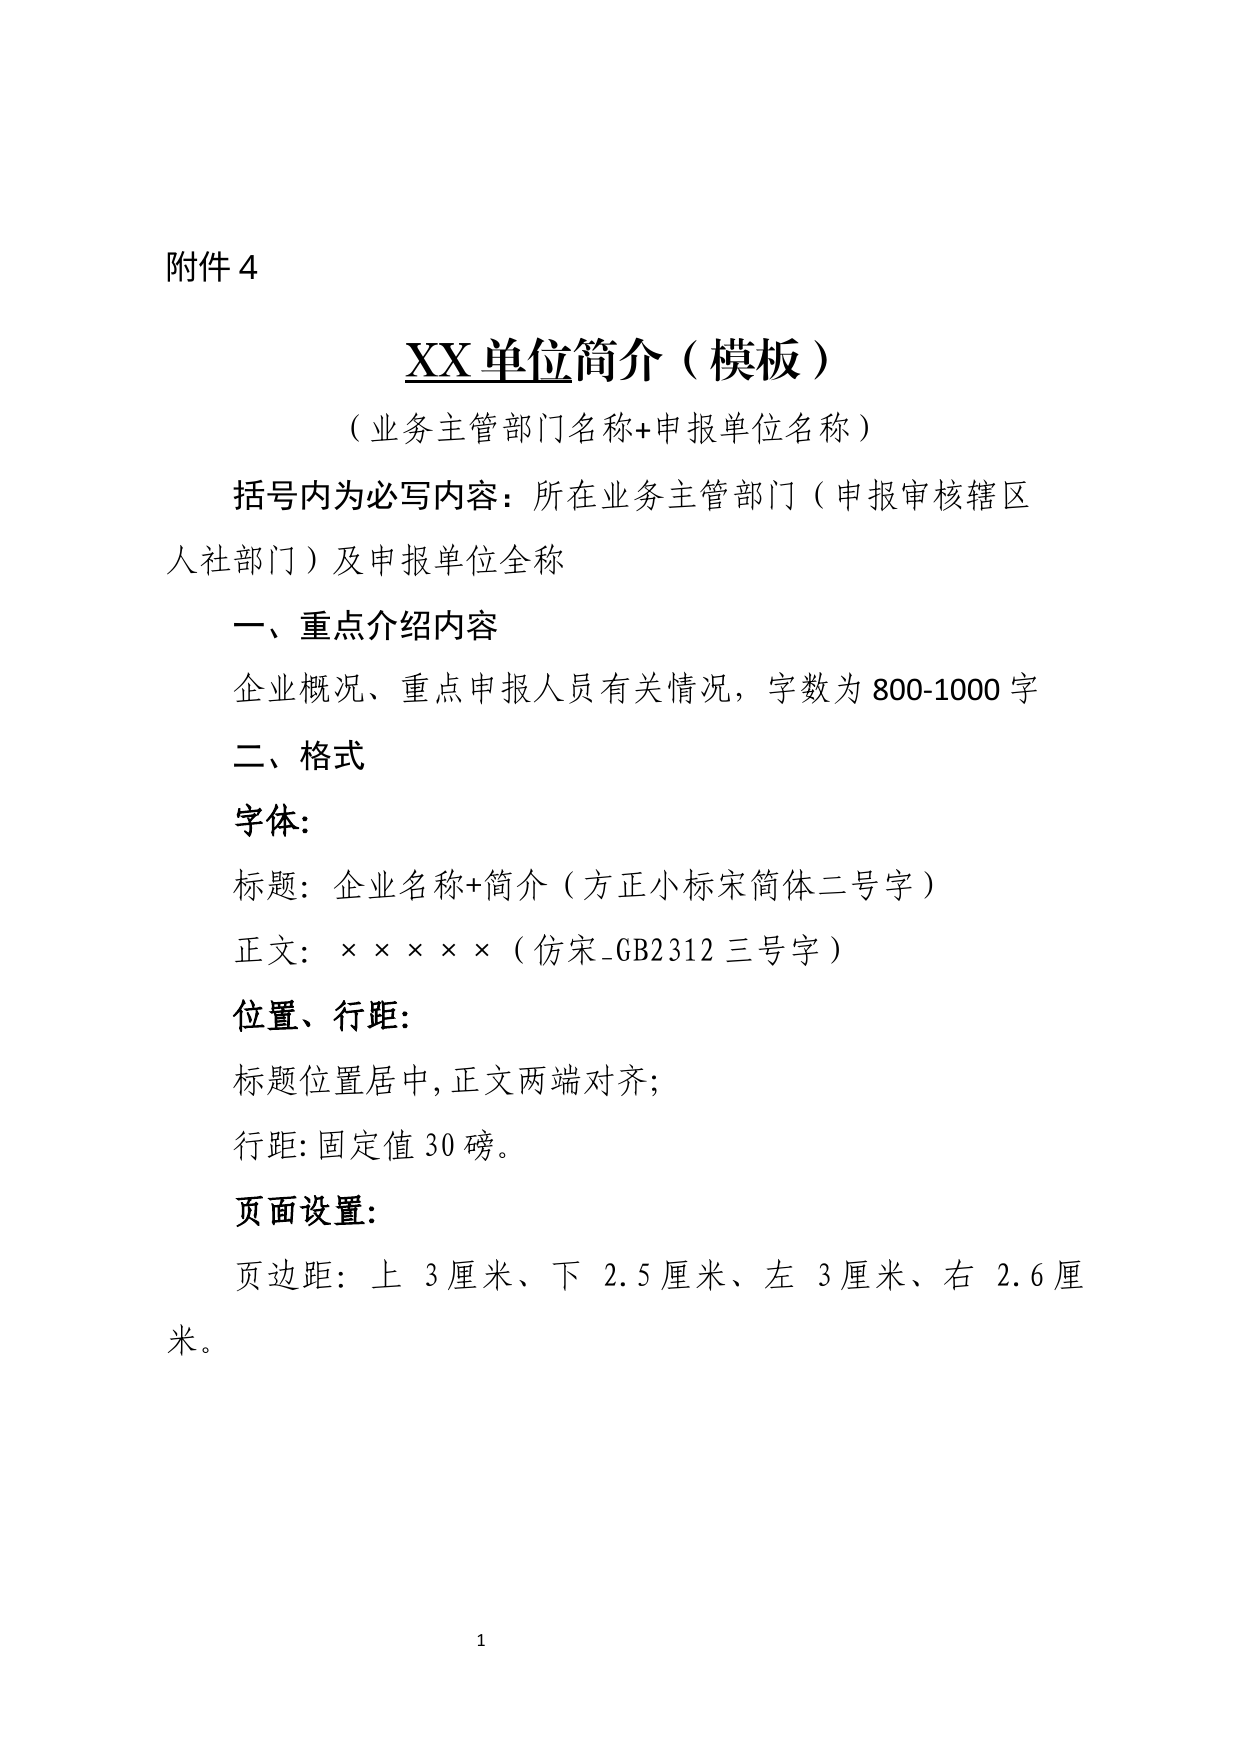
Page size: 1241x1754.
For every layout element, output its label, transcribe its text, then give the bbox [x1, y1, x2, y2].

text XX单位简介（模板） [165, 330, 1087, 395]
text 正文：×××××（仿宋_GB2312三号字） [165, 915, 1087, 980]
text 企业概况、重点申报人员有关情况，字数为800-1000字 [165, 655, 1087, 720]
text 行距:固定值30磅。 [165, 1110, 1087, 1175]
text 标题位置居中,正文两端对齐； [165, 1045, 1087, 1110]
list 字体： [165, 785, 1087, 850]
text 标题：企业名称+简介（方正小标宋简体二号字） [165, 850, 1087, 915]
list 一、重点介绍内容 [165, 590, 1087, 655]
text （业务主管部门名称+申报单位名称） [165, 395, 1054, 460]
list 二、格式 [165, 720, 1087, 785]
text 附件4 [165, 233, 1053, 298]
text 位置、行距： [165, 980, 1087, 1045]
text 页面设置： [165, 1175, 1087, 1240]
text 页边距：上 3厘米、下 2.5厘米、左 3厘米、右 2.6厘米。 [165, 1240, 1087, 1370]
text 括号内为必写内容：所在业务主管部门（申报审核辖区人社部门）及申报单位全称 [165, 460, 1054, 590]
